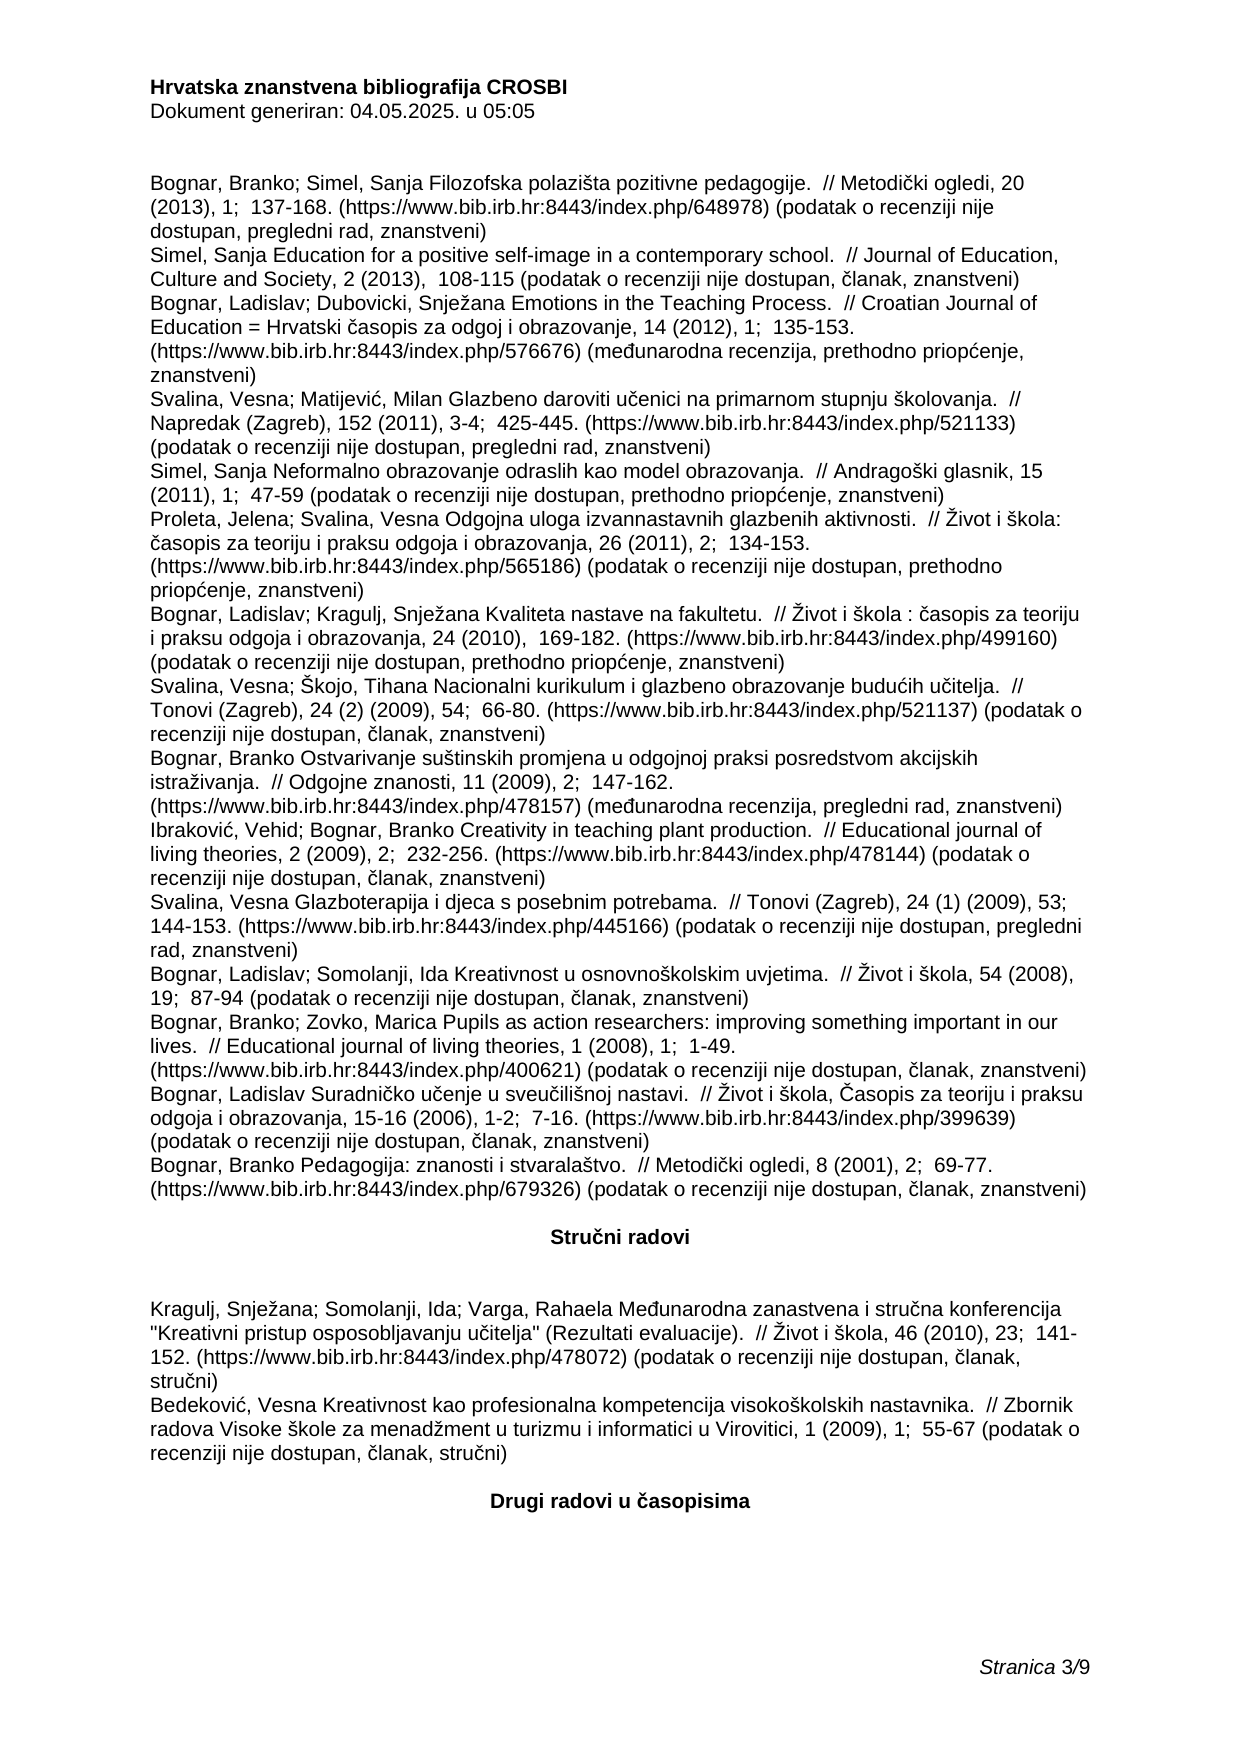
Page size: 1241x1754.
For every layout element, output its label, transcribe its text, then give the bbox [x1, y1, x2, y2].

text Bognar, Branko; Zovko, Marica [150, 1009, 1090, 1081]
text Bognar, Ladislav; Somolanji, Ida [150, 962, 1090, 1009]
text Bognar, Branko [150, 746, 1090, 818]
text Svalina, Vesna [150, 890, 1090, 962]
text Simel, Sanja [150, 243, 1090, 291]
text Bedeković, Vesna [150, 1393, 1090, 1465]
subtitle Stručni radovi [150, 1225, 1090, 1249]
text Bognar, Ladislav [150, 1081, 1090, 1153]
text Bognar, Branko; Simel, Sanja [150, 171, 1090, 243]
text Simel, Sanja [150, 458, 1090, 506]
text Svalina, Vesna; Škojo, Tihana [150, 674, 1090, 746]
text Ibraković, Vehid; Bognar, Branko [150, 818, 1090, 890]
subtitle Drugi radovi u časopisima [150, 1489, 1090, 1513]
text Proleta, Jelena; Svalina, Vesna [150, 506, 1090, 602]
text Bognar, Branko [150, 1153, 1090, 1201]
text Kragulj, Snježana; Somolanji, Ida; Varga, Rahaela [150, 1297, 1090, 1393]
text Bognar, Ladislav; Kragulj, Snježana [150, 602, 1090, 674]
text Svalina, Vesna; Matijević, Milan [150, 387, 1090, 458]
text Bognar, Ladislav; Dubovicki, Snježana [150, 291, 1090, 387]
